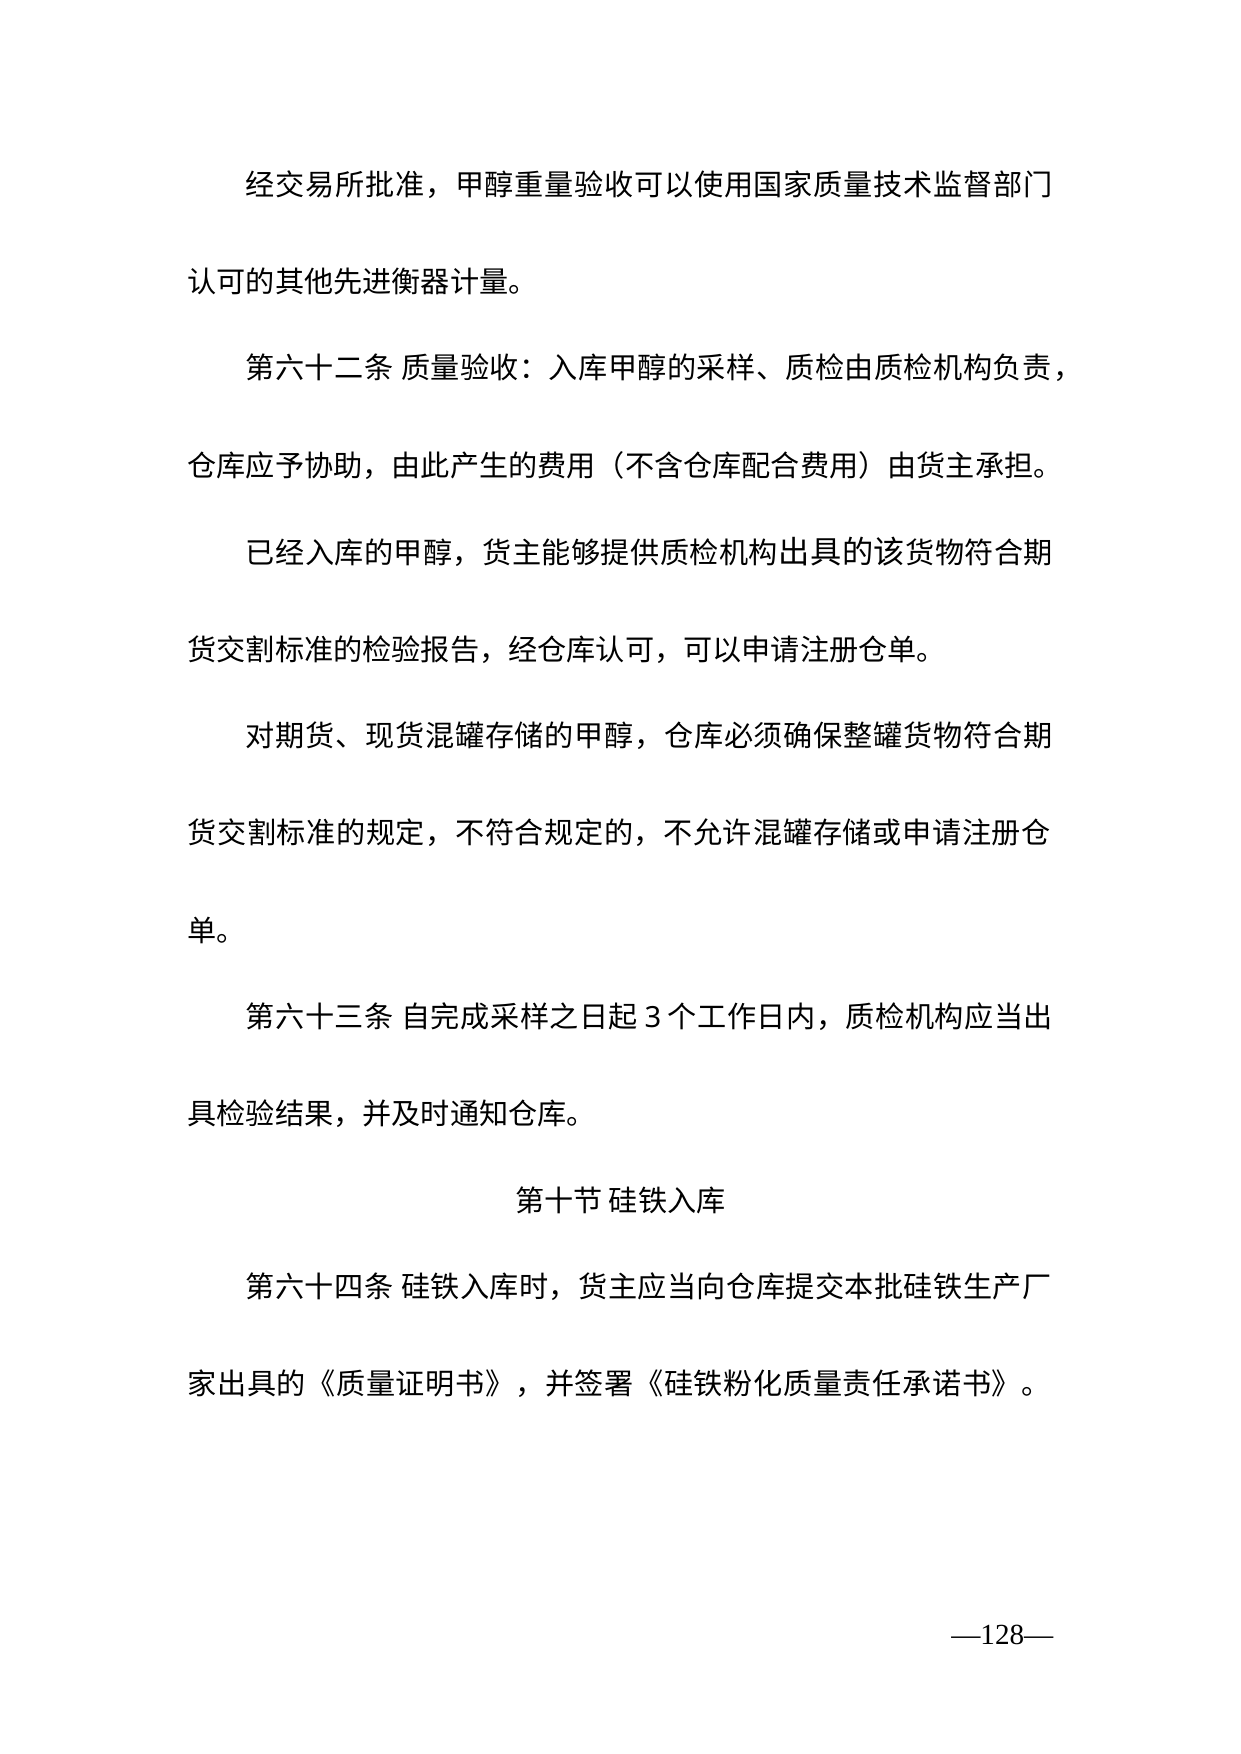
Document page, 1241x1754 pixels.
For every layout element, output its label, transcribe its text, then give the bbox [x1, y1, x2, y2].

text 第六十二条 质量验收：入库甲醇的采样、质检由质检机构负责，仓库应予协助，由此产生的费用（不含仓库配合费用）由货主承担。 [187, 334, 1053, 496]
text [187, 1252, 1053, 1414]
text 第六十三条 自完成采样之日起3个工作日内，质检机构应当出具检验结果，并及时通知仓库。 [187, 982, 1053, 1144]
text 经交易所批准，甲醇重量验收可以使用国家质量技术监督部门认可的其他先进衡器计量。 [187, 150, 1053, 312]
text 已经入库的甲醇，货主能够提供质检机构出具的该货物符合期货交割标准的检验报告，经仓库认可，可以申请注册仓单。 [187, 517, 1053, 680]
text 第十节 硅铁入库 [187, 1166, 1053, 1231]
text 对期货、现货混罐存储的甲醇，仓库必须确保整罐货物符合期货交割标准的规定，不符合规定的，不允许混罐存储或申请注册仓单。 [187, 701, 1053, 961]
